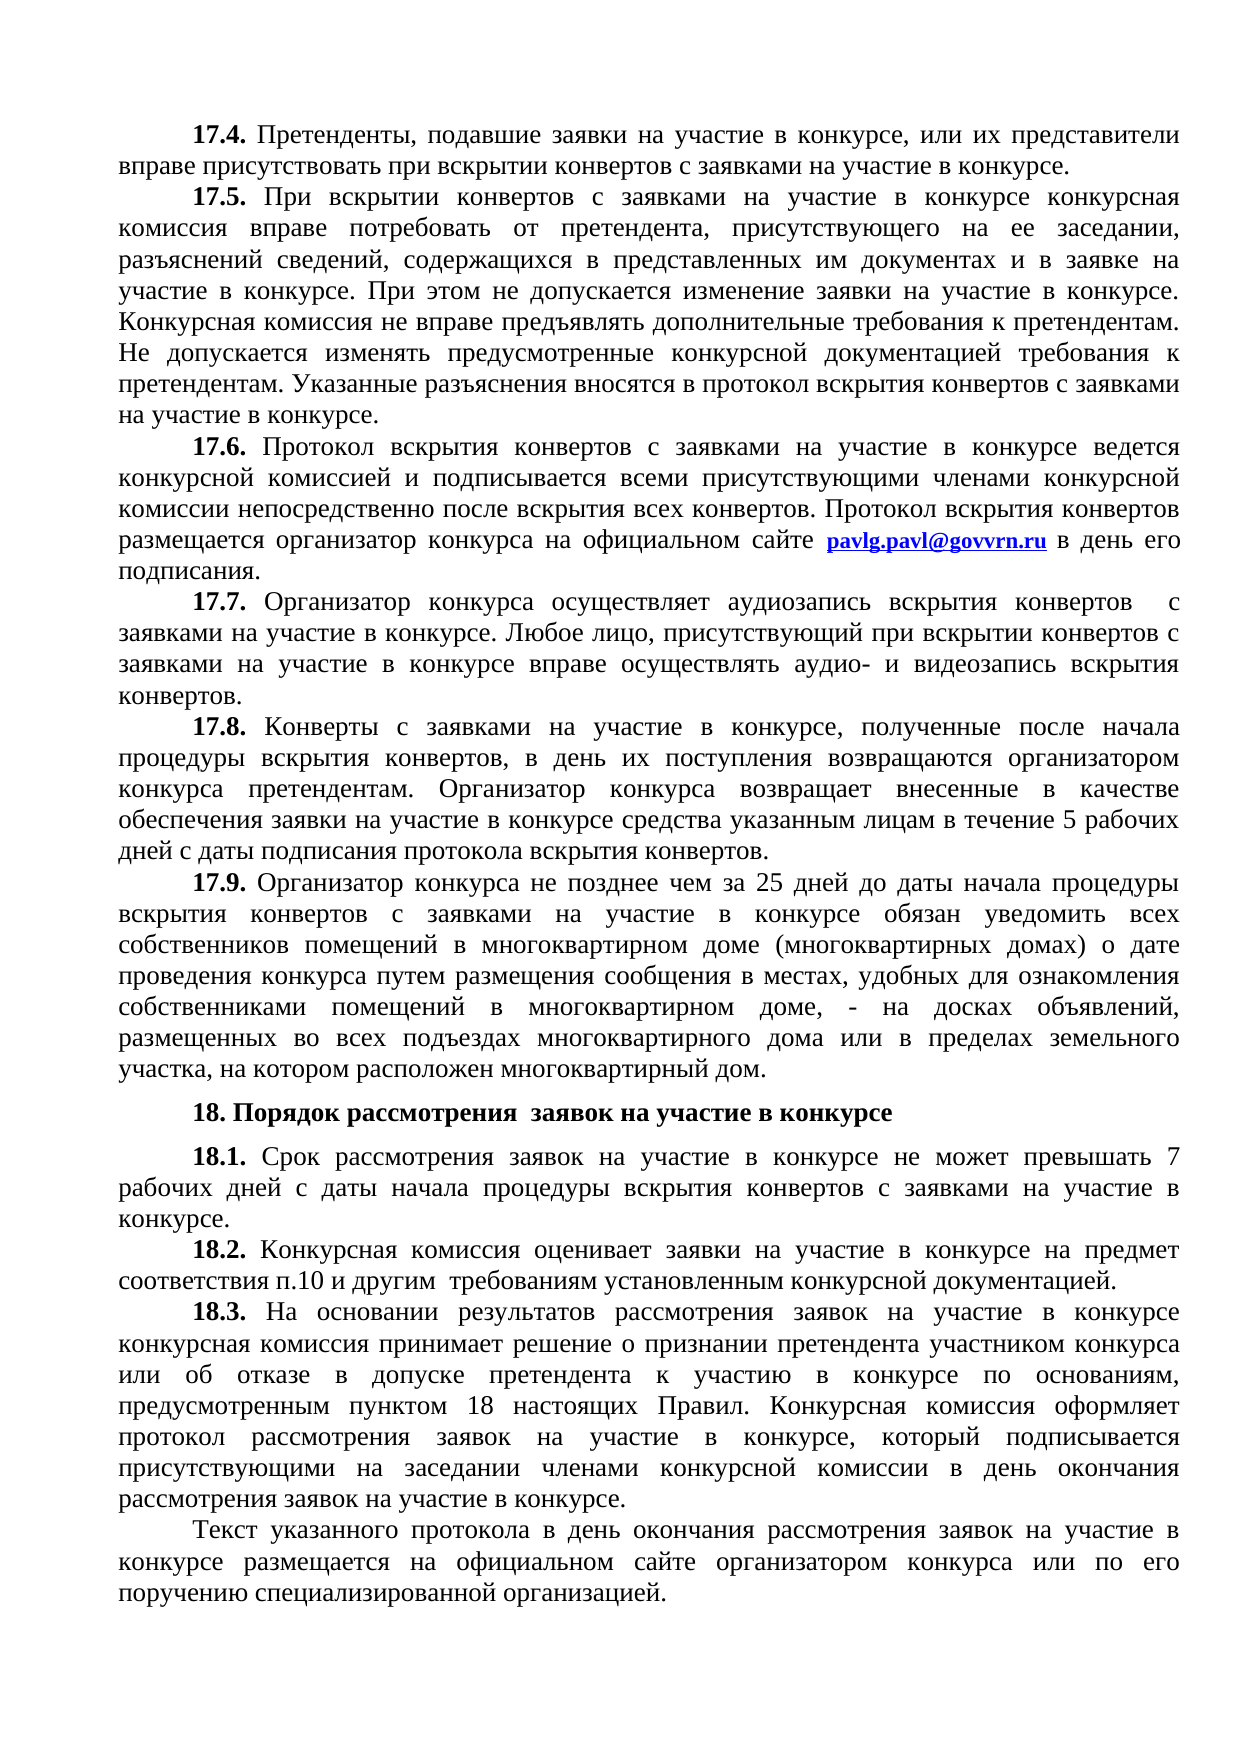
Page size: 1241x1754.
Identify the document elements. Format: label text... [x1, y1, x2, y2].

text 18. Порядок рассмотрения заявок на участие в конкурсе [118, 1096, 1181, 1127]
text 18.1. Срок рассмотрения заявок на участие в конкурсе не может превышать 7 рабочих дней с даты начала процедуры вскрытия конвертов с заявками на участие в конкурсе. [118, 1140, 1181, 1233]
text Текст указанного протокола в день окончания рассмотрения заявок на участие в конкурсе размещается на официальном сайте организатором конкурса или по его поручению специализированной организацией. [118, 1513, 1181, 1607]
text 18.3. На основании результатов рассмотрения заявок на участие в конкурсе конкурсная комиссия принимает решение о признании претендента участником конкурса или об отказе в допуске претендента к участию в конкурсе по основаниям, предусмотренным пунктом 18 настоящих Правил. Конкурсная комиссия оформляет протокол рассмотрения заявок на участие в конкурсе, который подписывается присутствующими на заседании членами конкурсной комиссии в день окончания рассмотрения заявок на участие в конкурсе. [118, 1296, 1181, 1513]
text 17.9. Организатор конкурса не позднее чем за 25 дней до даты начала процедуры вскрытия конвертов с заявками на участие в конкурсе обязан уведомить всех собственников помещений в многоквартирном доме (многоквартирных домах) о дате проведения конкурса путем размещения сообщения в местах, удобных для ознакомления собственниками помещений в многоквартирном доме, - на досках объявлений, размещенных во всех подъездах многоквартирного дома или в пределах земельного участка, на котором расположен многоквартирный дом. [118, 866, 1181, 1084]
text 18.2. Конкурсная комиссия оценивает заявки на участие в конкурсе на предмет соответствия п.10 и другим требованиям установленным конкурсной документацией. [118, 1233, 1181, 1296]
text 17.8. Конверты с заявками на участие в конкурсе, полученные после начала процедуры вскрытия конвертов, в день их поступления возвращаются организатором конкурса претендентам. Организатор конкурса возвращает внесенные в качестве обеспечения заявки на участие в конкурсе средства указанным лицам в течение 5 рабочих дней с даты подписания протокола вскрытия конвертов. [118, 710, 1181, 866]
text 17.5. При вскрытии конвертов с заявками на участие в конкурсе конкурсная комиссия вправе потребовать от претендента, присутствующего на ее заседании, разъяснений сведений, содержащихся в представленных им документах и в заявке на участие в конкурсе. При этом не допускается изменение заявки на участие в конкурсе. Конкурсная комиссия не вправе предъявлять дополнительные требования к претендентам. Не допускается изменять предусмотренные конкурсной документацией требования к претендентам. Указанные разъяснения вносятся в протокол вскрытия конвертов с заявками на участие в конкурсе. [118, 180, 1181, 429]
text 17.6. Протокол вскрытия конвертов с заявками на участие в конкурсе ведется конкурсной комиссией и подписывается всеми присутствующими членами конкурсной комиссии непосредственно после вскрытия всех конвертов. Протокол вскрытия конвертов размещается организатор конкурса на официальном сайте pavlg.pavl@govvrn.ru в день его подписания. [118, 429, 1181, 585]
text 17.4. Претенденты, подавшие заявки на участие в конкурсе, или их представители вправе присутствовать при вскрытии конвертов с заявками на участие в конкурсе. [118, 118, 1181, 180]
text 17.7. Организатор конкурса осуществляет аудиозапись вскрытия конвертов с заявками на участие в конкурсе. Любое лицо, присутствующий при вскрытии конвертов с заявками на участие в конкурсе вправе осуществлять аудио- и видеозапись вскрытия конвертов. [118, 585, 1181, 710]
